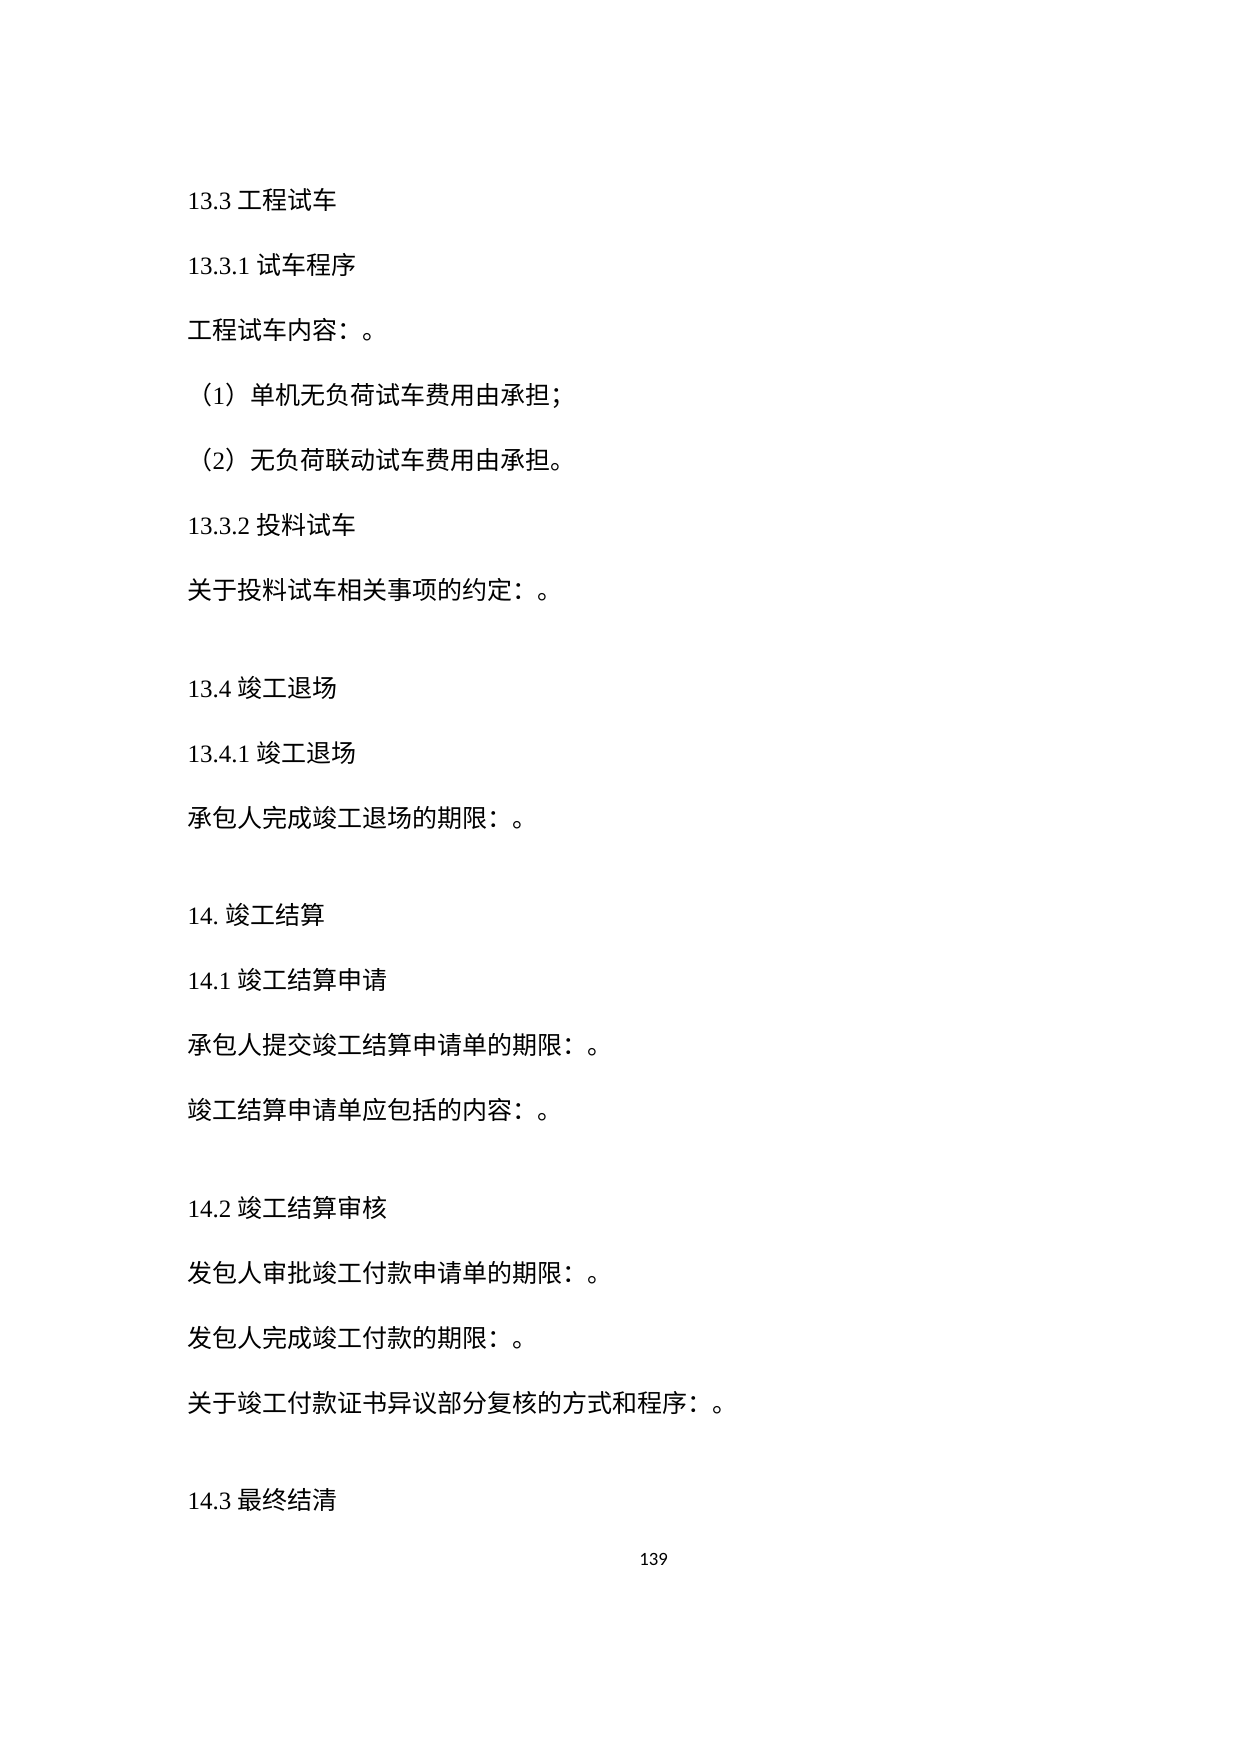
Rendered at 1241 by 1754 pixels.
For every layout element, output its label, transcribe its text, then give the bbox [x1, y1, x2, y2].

text 14.3 最终结清 [187, 1466, 1053, 1531]
text 承包人完成竣工退场的期限：。 [187, 784, 1053, 849]
text 14. 竣工结算 [187, 881, 1053, 946]
text 承包人提交竣工结算申请单的期限：。 [187, 1011, 1053, 1076]
text 发包人审批竣工付款申请单的期限：。 [187, 1239, 1053, 1304]
text （2）无负荷联动试车费用由承担。 [187, 426, 1053, 491]
text 13.3 工程试车 [187, 166, 1053, 231]
text 关于竣工付款证书异议部分复核的方式和程序：。 [187, 1369, 1053, 1434]
text 13.4 竣工退场 [187, 654, 1053, 719]
text 竣工结算申请单应包括的内容：。 [187, 1076, 1053, 1141]
text 13.3.1 试车程序 [187, 231, 1053, 296]
text 13.4.1 竣工退场 [187, 719, 1053, 784]
text （1）单机无负荷试车费用由承担； [187, 361, 1053, 426]
text 发包人完成竣工付款的期限：。 [187, 1304, 1053, 1369]
text 关于投料试车相关事项的约定：。 [187, 556, 1053, 621]
text 14.1 竣工结算申请 [187, 946, 1053, 1011]
text 工程试车内容：。 [187, 296, 1053, 361]
text 14.2 竣工结算审核 [187, 1174, 1053, 1239]
text 13.3.2 投料试车 [187, 491, 1053, 556]
